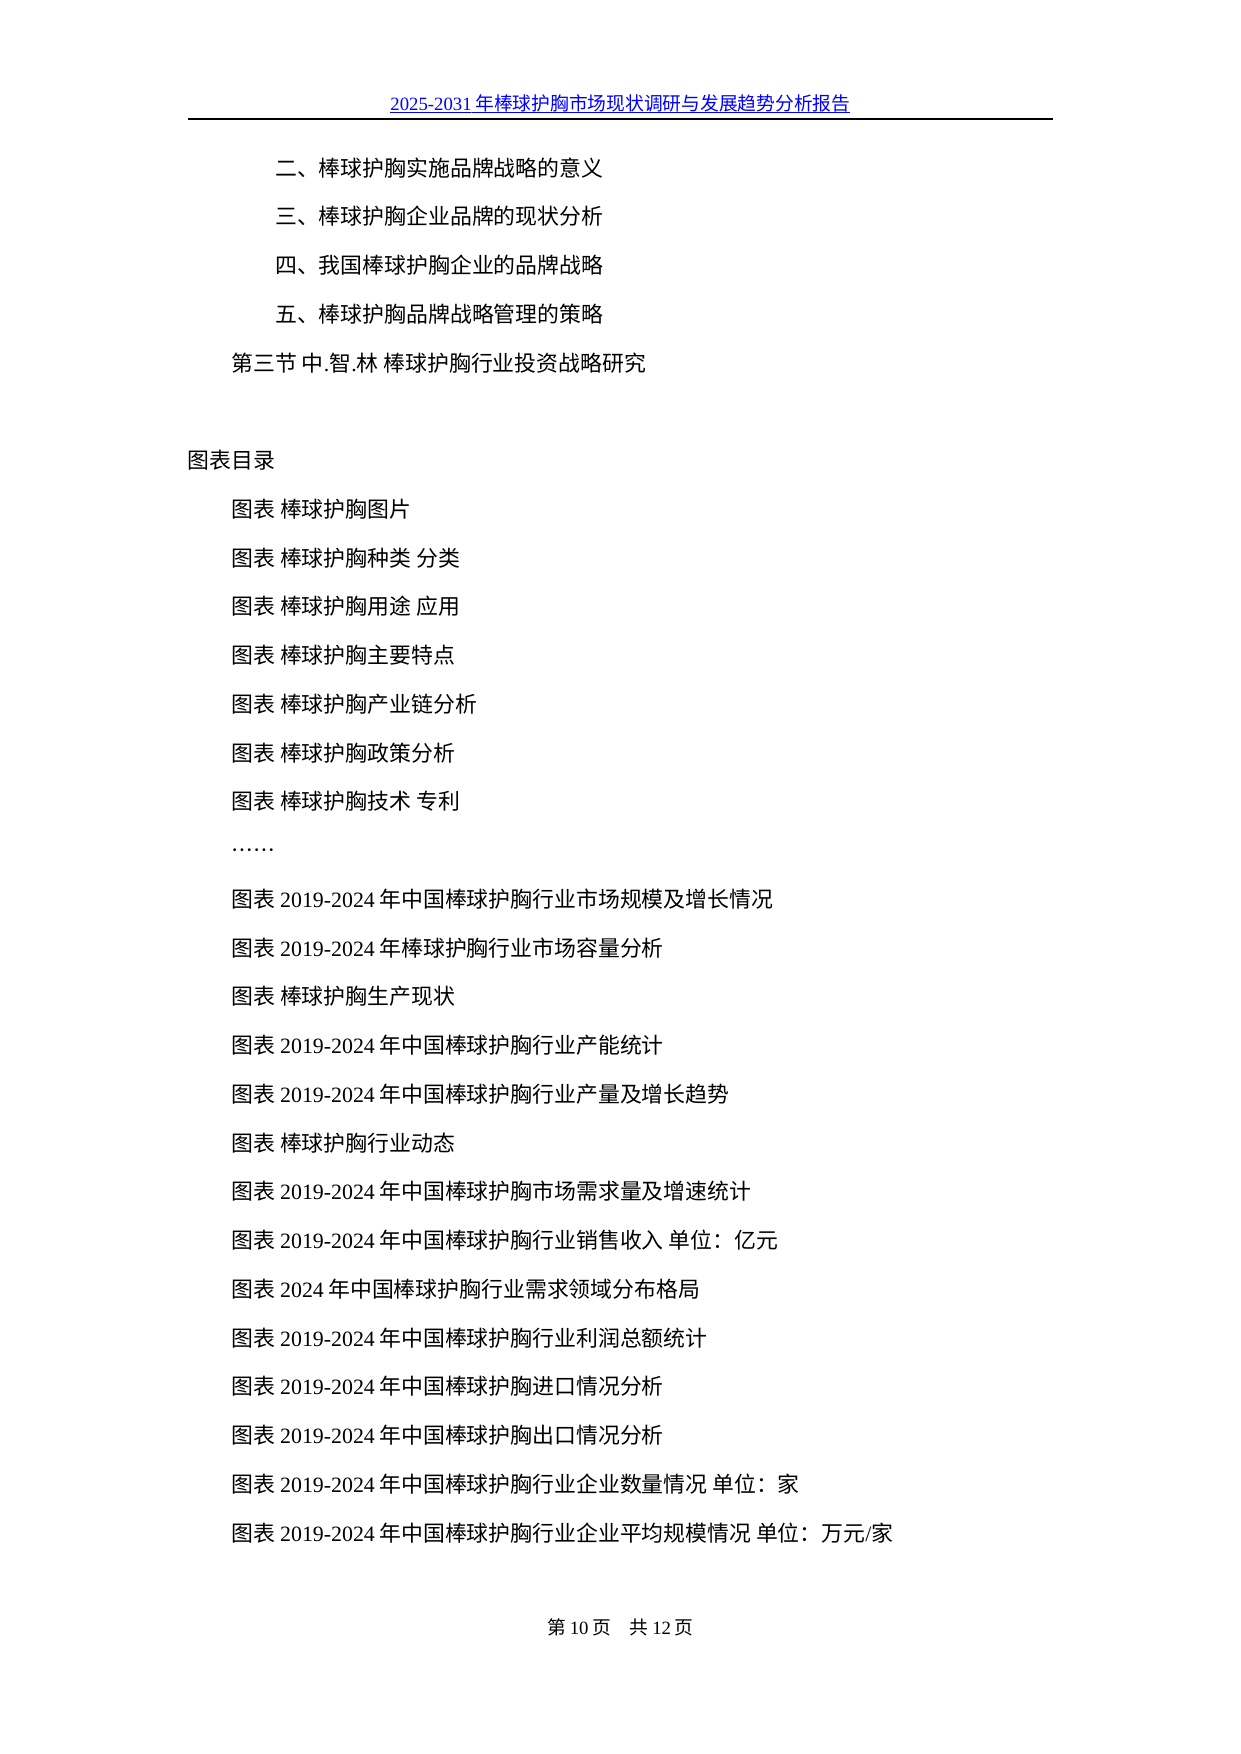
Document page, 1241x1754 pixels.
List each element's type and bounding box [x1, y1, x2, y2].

text [187, 150, 1053, 1548]
